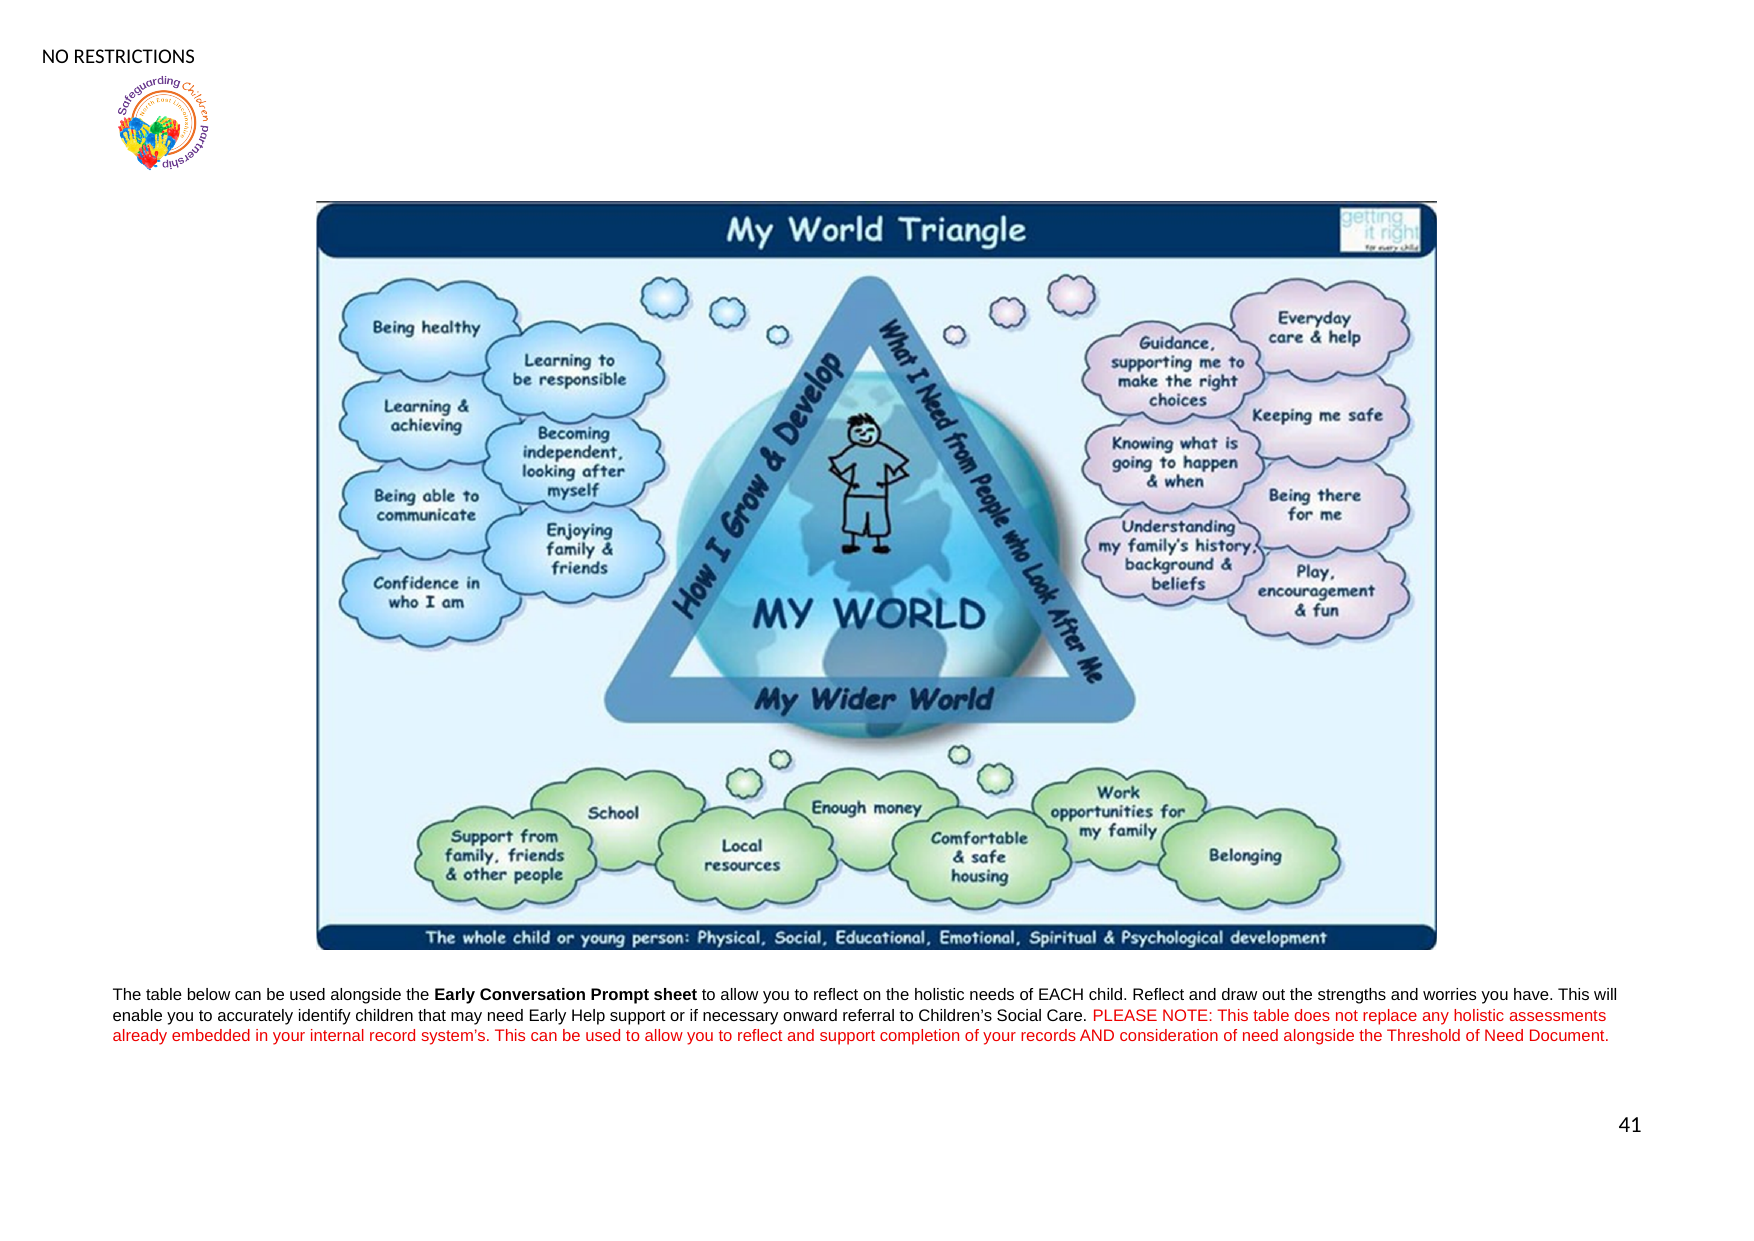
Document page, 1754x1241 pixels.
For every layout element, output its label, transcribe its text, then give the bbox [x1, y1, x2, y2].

picture [112, 73, 212, 174]
picture [315, 201, 1437, 948]
text The table below can be used alongside the Early Conversation Prompt sheet to allow you to reflect on the holistic needs of EACH child. Reflect and draw out the strengths and worries you have. This will enable you to accurately identify children that may need Early Help support or if necessary onward referral to Children’s Social Care. PLEASE NOTE: This table does not replace any holistic assessments already embedded in your internal record system’s. This can be used to allow you to reflect and support completion of your records AND consideration of need alongside the Threshold of Need Document. [112, 985, 1641, 1045]
